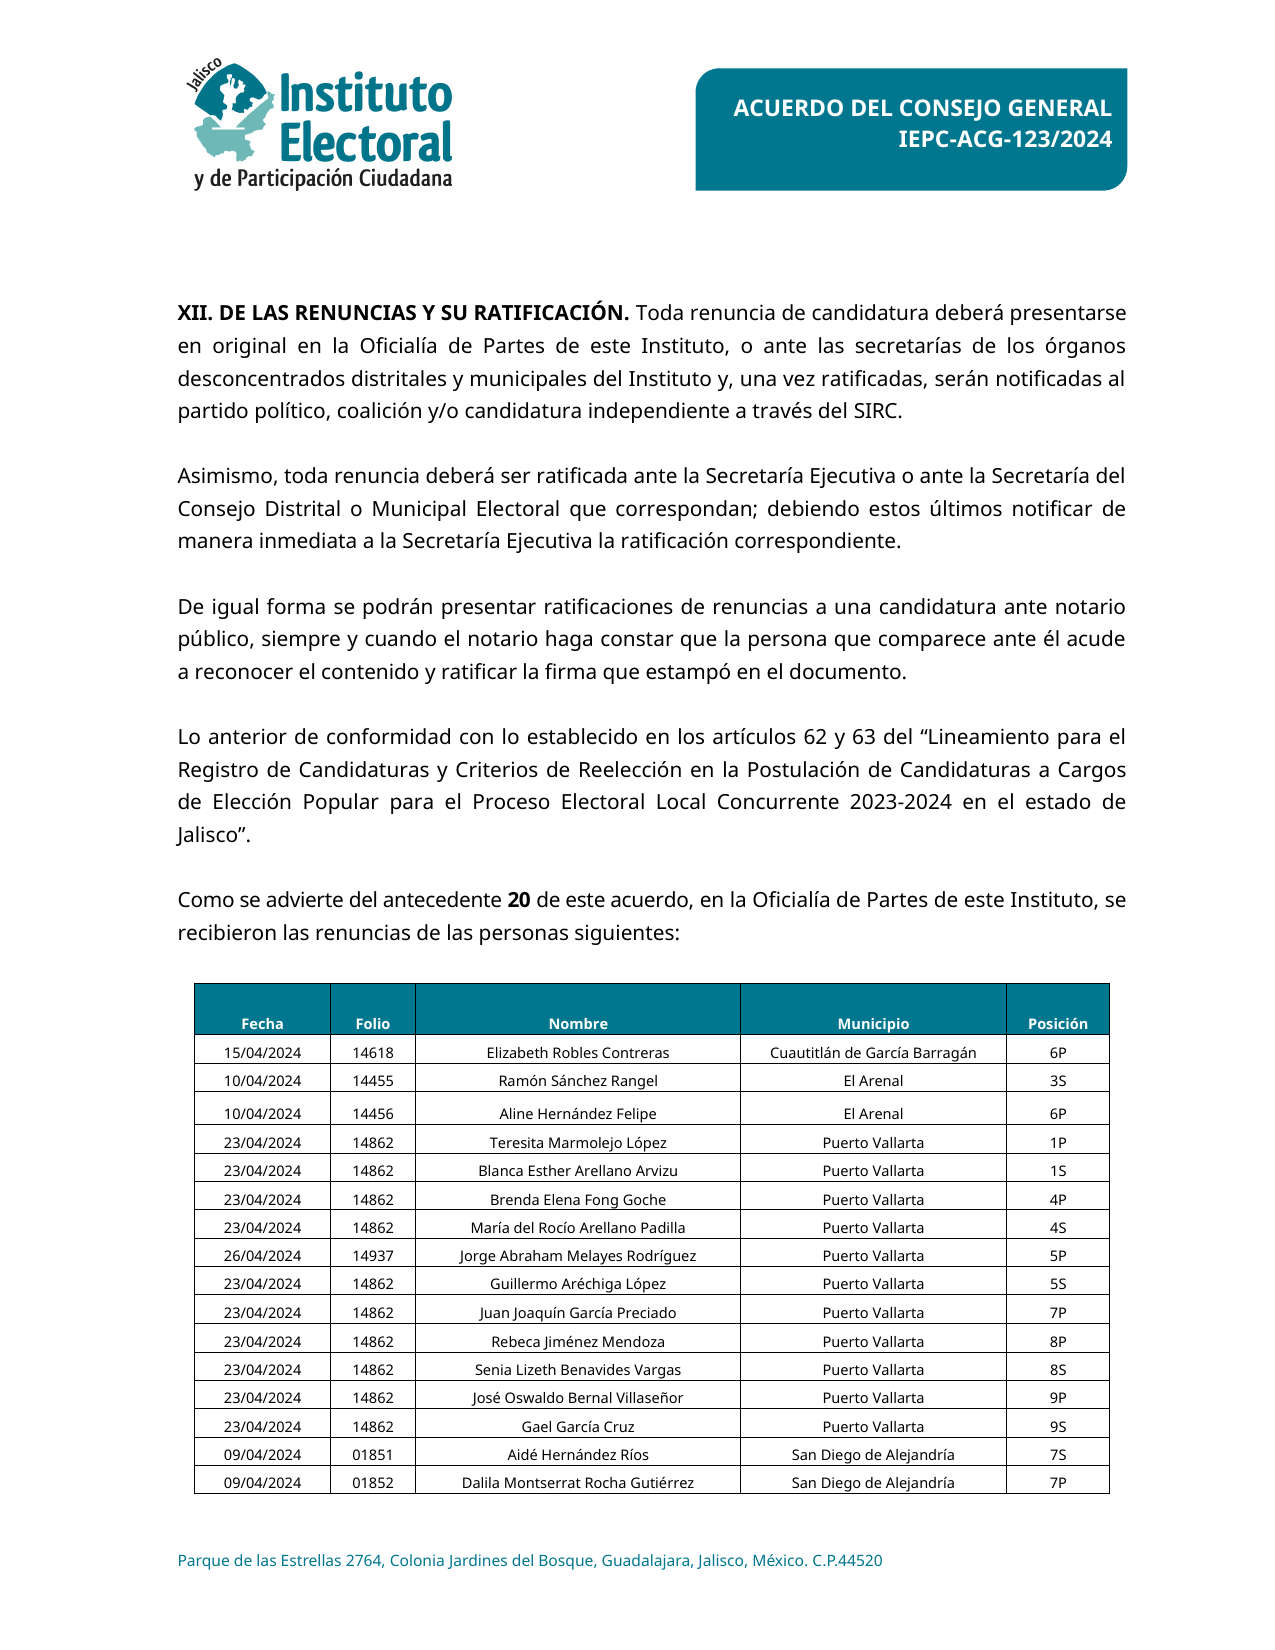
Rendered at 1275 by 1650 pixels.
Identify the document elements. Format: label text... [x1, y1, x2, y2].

table_cell 7S [1007, 1438, 1109, 1465]
table_cell 14862 [331, 1381, 415, 1408]
table_cell Dalila Montserrat Rocha Gutiérrez [416, 1466, 740, 1493]
table_cell 4S [1007, 1210, 1109, 1238]
table_cell 7P [1007, 1466, 1109, 1493]
table_cell Puerto Vallarta [741, 1353, 1006, 1380]
table_cell 4P [1007, 1182, 1109, 1209]
text Lo anterior de conformidad con lo establecido en los artículos 62 y 63 del “Lineamiento para el Registro de Candidaturas y Criterios de Reelección en la Postulación de Candidaturas a Cargos de Elección Popular para el Proceso Electoral Local Concurrente 2023-2024 en el estado de Jalisco”. [177, 722, 1127, 848]
table_cell 23/04/2024 [195, 1353, 330, 1380]
text Asimismo, toda renuncia deberá ser ratificada ante la Secretaría Ejecutiva o ante la Secretaría del Consejo Distrital o Municipal Electoral que correspondan; debiendo estos últimos notificar de manera inmediata a la Secretaría Ejecutiva la ratificación correspondiente. [177, 461, 1127, 555]
table_cell 6P [1007, 1035, 1109, 1063]
table_cell 14862 [331, 1154, 415, 1181]
table_header Posición [1007, 984, 1109, 1034]
table_cell Guillermo Aréchiga López [416, 1267, 740, 1294]
table_cell 7P [1007, 1295, 1109, 1323]
table_cell Puerto Vallarta [741, 1182, 1006, 1209]
table_cell El Arenal [741, 1064, 1006, 1091]
text XII. DE LAS RENUNCIAS Y SU RATIFICACIÓN. Toda renuncia de candidatura deberá presentarse en original en la Oficialía de Partes de este Instituto, o ante las secretarías de los órganos desconcentrados distritales y municipales del Instituto y, una vez ratificadas, serán notificadas al partido político, coalición y/o candidatura independiente a través del SIRC. [177, 298, 1127, 425]
table_cell 14862 [331, 1409, 415, 1437]
table_cell 09/04/2024 [195, 1466, 330, 1493]
picture [177, 47, 473, 206]
table_cell Aline Hernández Felipe [416, 1092, 740, 1124]
table_cell 14937 [331, 1239, 415, 1266]
table_cell Aidé Hernández Ríos [416, 1438, 740, 1465]
text Como se advierte del antecedente 20 de este acuerdo, en la Oficialía de Partes de este Instituto, se recibieron las renuncias de las personas siguientes: [177, 885, 1127, 946]
table_cell María del Rocío Arellano Padilla [416, 1210, 740, 1238]
table_cell San Diego de Alejandría [741, 1438, 1006, 1465]
table_cell 14862 [331, 1353, 415, 1380]
table_cell 6P [1007, 1092, 1109, 1124]
table_cell Puerto Vallarta [741, 1324, 1006, 1352]
table_cell 14456 [331, 1092, 415, 1124]
table_cell 5P [1007, 1239, 1109, 1266]
table_cell Puerto Vallarta [741, 1381, 1006, 1408]
table_cell 1S [1007, 1154, 1109, 1181]
table_cell Elizabeth Robles Contreras [416, 1035, 740, 1063]
table_cell 23/04/2024 [195, 1267, 330, 1294]
table_cell 23/04/2024 [195, 1210, 330, 1238]
table_cell 8P [1007, 1324, 1109, 1352]
table_cell 23/04/2024 [195, 1125, 330, 1153]
table_cell Ramón Sánchez Rangel [416, 1064, 740, 1091]
table_cell 5S [1007, 1267, 1109, 1294]
table_cell Puerto Vallarta [741, 1210, 1006, 1238]
table_cell 1P [1007, 1125, 1109, 1153]
table_cell 23/04/2024 [195, 1154, 330, 1181]
table_cell 01852 [331, 1466, 415, 1493]
table_cell 23/04/2024 [195, 1409, 330, 1437]
table_cell Blanca Esther Arellano Arvizu [416, 1154, 740, 1181]
table_header Folio [331, 984, 415, 1034]
table_cell 14862 [331, 1210, 415, 1238]
table_cell Puerto Vallarta [741, 1295, 1006, 1323]
table_cell 15/04/2024 [195, 1035, 330, 1063]
table_cell 9S [1007, 1409, 1109, 1437]
table_cell 23/04/2024 [195, 1324, 330, 1352]
table_cell Gael García Cruz [416, 1409, 740, 1437]
table_cell 14862 [331, 1295, 415, 1323]
table_cell José Oswaldo Bernal Villaseñor [416, 1381, 740, 1408]
table_cell 9P [1007, 1381, 1109, 1408]
table_cell 09/04/2024 [195, 1438, 330, 1465]
table_cell Rebeca Jiménez Mendoza [416, 1324, 740, 1352]
table_cell Senia Lizeth Benavides Vargas [416, 1353, 740, 1380]
table_cell 14618 [331, 1035, 415, 1063]
table_cell Puerto Vallarta [741, 1409, 1006, 1437]
table_cell 23/04/2024 [195, 1182, 330, 1209]
table_cell 23/04/2024 [195, 1381, 330, 1408]
table_cell 14862 [331, 1182, 415, 1209]
table_cell El Arenal [741, 1092, 1006, 1124]
table_header Nombre [416, 984, 740, 1034]
table_header Municipio [741, 984, 1006, 1034]
table_cell Juan Joaquín García Preciado [416, 1295, 740, 1323]
table_cell 14862 [331, 1125, 415, 1153]
table_cell 8S [1007, 1353, 1109, 1380]
table_cell 3S [1007, 1064, 1109, 1091]
table_cell 23/04/2024 [195, 1295, 330, 1323]
table_cell Puerto Vallarta [741, 1267, 1006, 1294]
table_cell 14862 [331, 1267, 415, 1294]
table_cell 01851 [331, 1438, 415, 1465]
table_cell Puerto Vallarta [741, 1154, 1006, 1181]
table_cell Teresita Marmolejo López [416, 1125, 740, 1153]
text De igual forma se podrán presentar ratificaciones de renuncias a una candidatura ante notario público, siempre y cuando el notario haga constar que la persona que comparece ante él acude a reconocer el contenido y ratificar la firma que estampó en el documento. [177, 592, 1127, 686]
table_cell 10/04/2024 [195, 1092, 330, 1124]
table_cell 10/04/2024 [195, 1064, 330, 1091]
table_cell Cuautitlán de García Barragán [741, 1035, 1006, 1063]
table_cell 14862 [331, 1324, 415, 1352]
table_cell San Diego de Alejandría [741, 1466, 1006, 1493]
table_cell 14455 [331, 1064, 415, 1091]
table_cell 26/04/2024 [195, 1239, 330, 1266]
table_header Fecha [195, 984, 330, 1034]
table_cell Puerto Vallarta [741, 1125, 1006, 1153]
table_cell Jorge Abraham Melayes Rodríguez [416, 1239, 740, 1266]
table_cell Brenda Elena Fong Goche [416, 1182, 740, 1209]
table_cell Puerto Vallarta [741, 1239, 1006, 1266]
